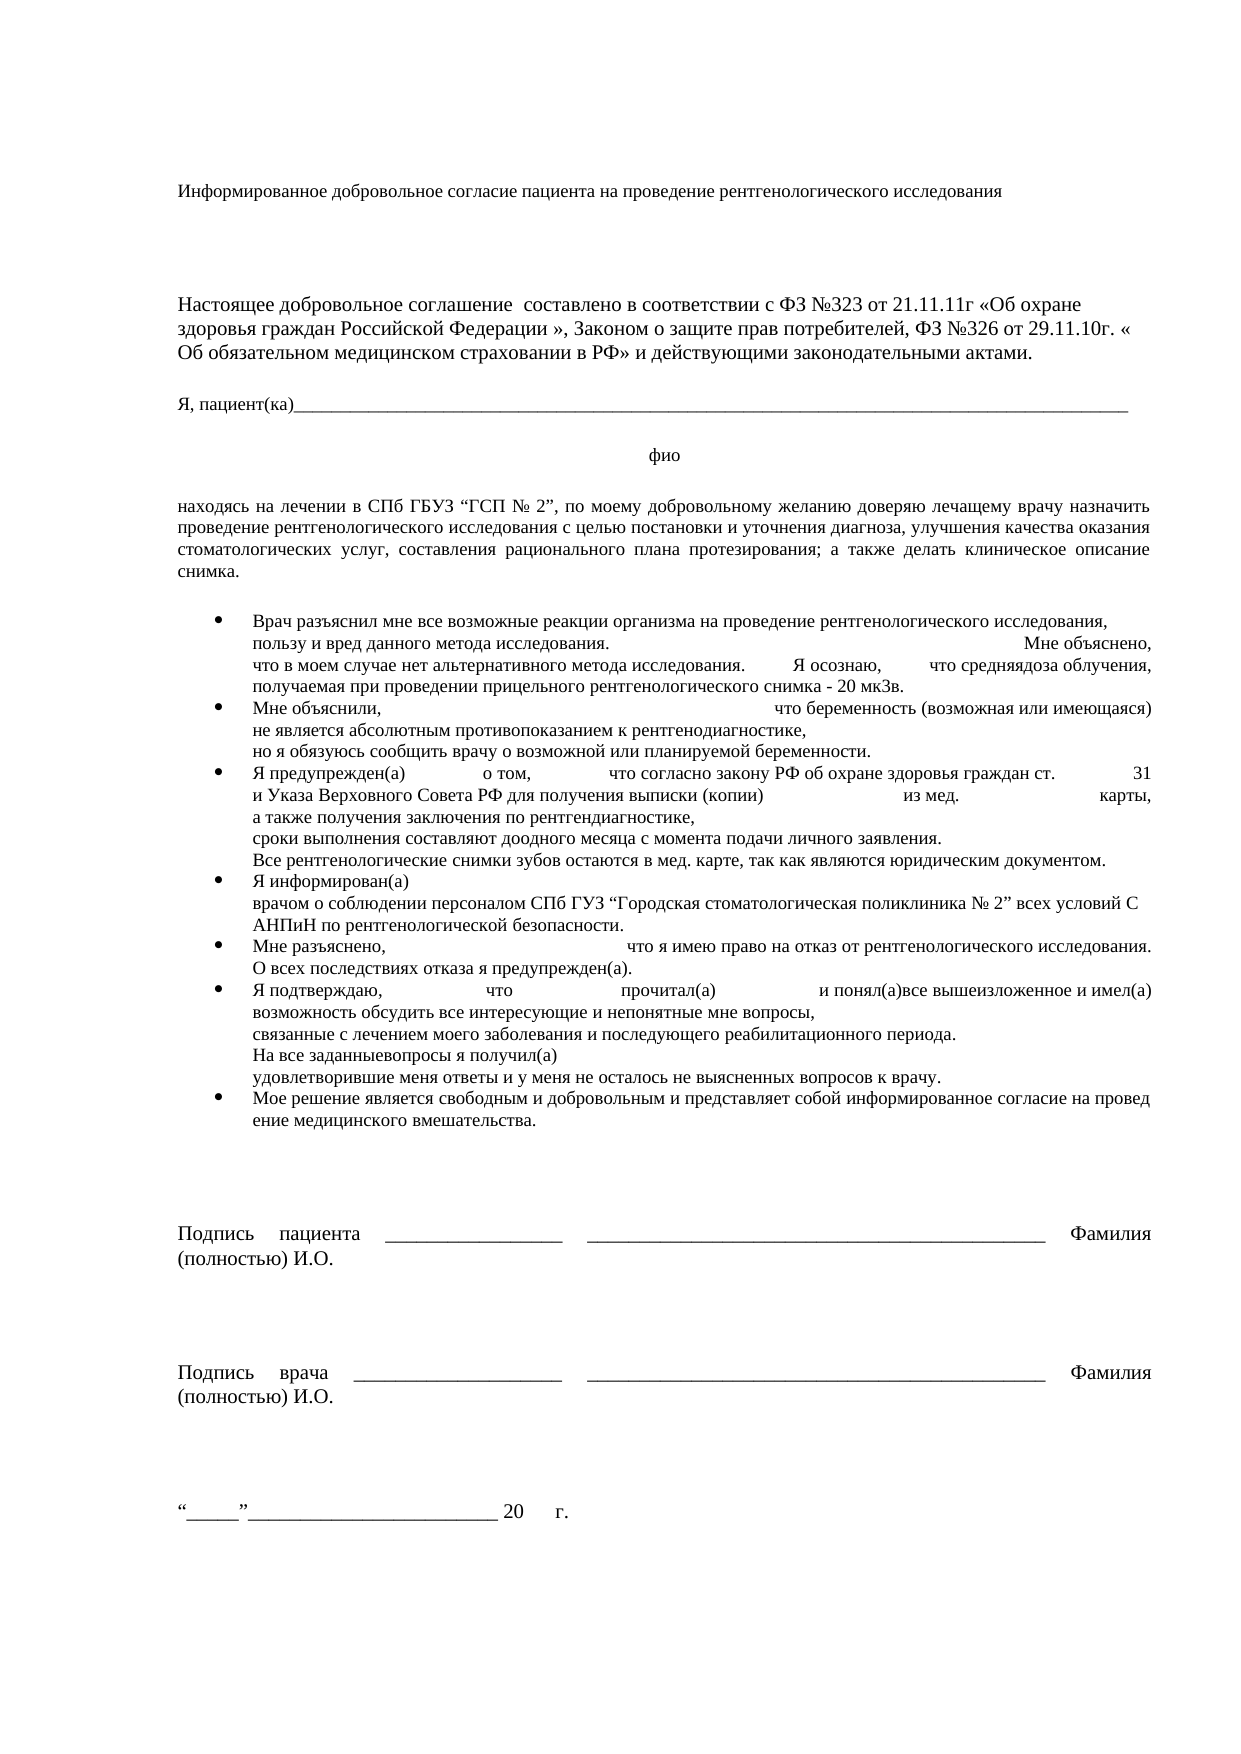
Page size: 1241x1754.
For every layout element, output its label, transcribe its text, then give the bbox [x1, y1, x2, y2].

list Мне объяснили, что беременность (возможная или имеющаяся) не является абсолютным противопоказанием к рентгенодиагностике, но я обязуюсь сообщить врачу о возможной или планируемой беременности. [215, 697, 1152, 762]
text “_____”________________________ 20 г. [177, 1499, 1152, 1523]
list Я предупрежден(а) о том, что согласно закону РФ об охране здоровья граждан ст. 31 и Указа Верховного Совета РФ для получения выписки (копии) из мед. карты, а также получения заключения по рентгендиагностике, сроки выполнения составляют доодного месяца с момента подачи личного заявления. Все рентгенологические снимки зубов остаются в мед. карте, так как являются юридическим документом. [215, 762, 1152, 870]
list Мое решение является свободным и добровольным и представляет собой информированное согласие на проведение медицинского вмешательства. [215, 1087, 1152, 1131]
text Подпись пациента _________________ ____________________________________________ Фамилия (полностью) И.О. [177, 1221, 1152, 1269]
text Информированное добровольное согласие пациента на проведение рентгенологического исследования [177, 180, 1152, 201]
text Настоящее добровольное соглашение составлено в соответствии с ФЗ №323 от 21.11.11г «Об охране здоровья граждан Российской Федерации », Законом о защите прав потребителей, ФЗ №326 от 29.11.10г. « Об обязательном медицинском страховании в РФ» и действующими законодательными актами. [177, 292, 1152, 364]
text находясь на лечении в СПб ГБУЗ “ГСП № 2”, по моему добровольному желанию доверяю лечащему врачу назначить проведение рентгенологического исследования с целью постановки и уточнения диагноза, улучшения качества оказания стоматологических услуг, составления рационального плана протезирования; а также делать клиническое описание снимка. [177, 495, 1152, 581]
list Мне разъяснено, что я имею право на отказ от рентгенологического исследования. О всех последствиях отказа я предупрежден(а). [215, 935, 1152, 979]
list Я подтверждаю, что прочитал(а) и понял(а)все вышеизложенное и имел(а) возможность обсудить все интересующие и непонятные мне вопросы, связанные с лечением моего заболевания и последующего реабилитационного периода. На все заданныевопросы я получил(а) удовлетворившие меня ответы и у меня не осталось не выясненных вопросов к врачу. [215, 979, 1152, 1087]
text Подпись врача ____________________ ____________________________________________ Фамилия (полностью) И.О. [177, 1360, 1152, 1408]
text фио [177, 444, 1152, 466]
list Врач разъяснил мне все возможные реакции организма на проведение рентгенологического исследования, пользу и вред данного метода исследования. Мне объяснено, что в моем случае нет альтернативного метода исследования. Я осознаю, что средняядоза облучения, получаемая при проведении прицельного рентгенологического снимка - 20 мк3в. [215, 610, 1152, 697]
text Я, пациент(ка)_________________________________________________________________________________________ [177, 393, 1152, 415]
list Я информирован(а) врачом о соблюдении персоналом СПб ГУЗ “Городская стоматологическая поликлиника № 2” всех условий САНПиН по рентгенологической безопасности. [215, 870, 1152, 935]
